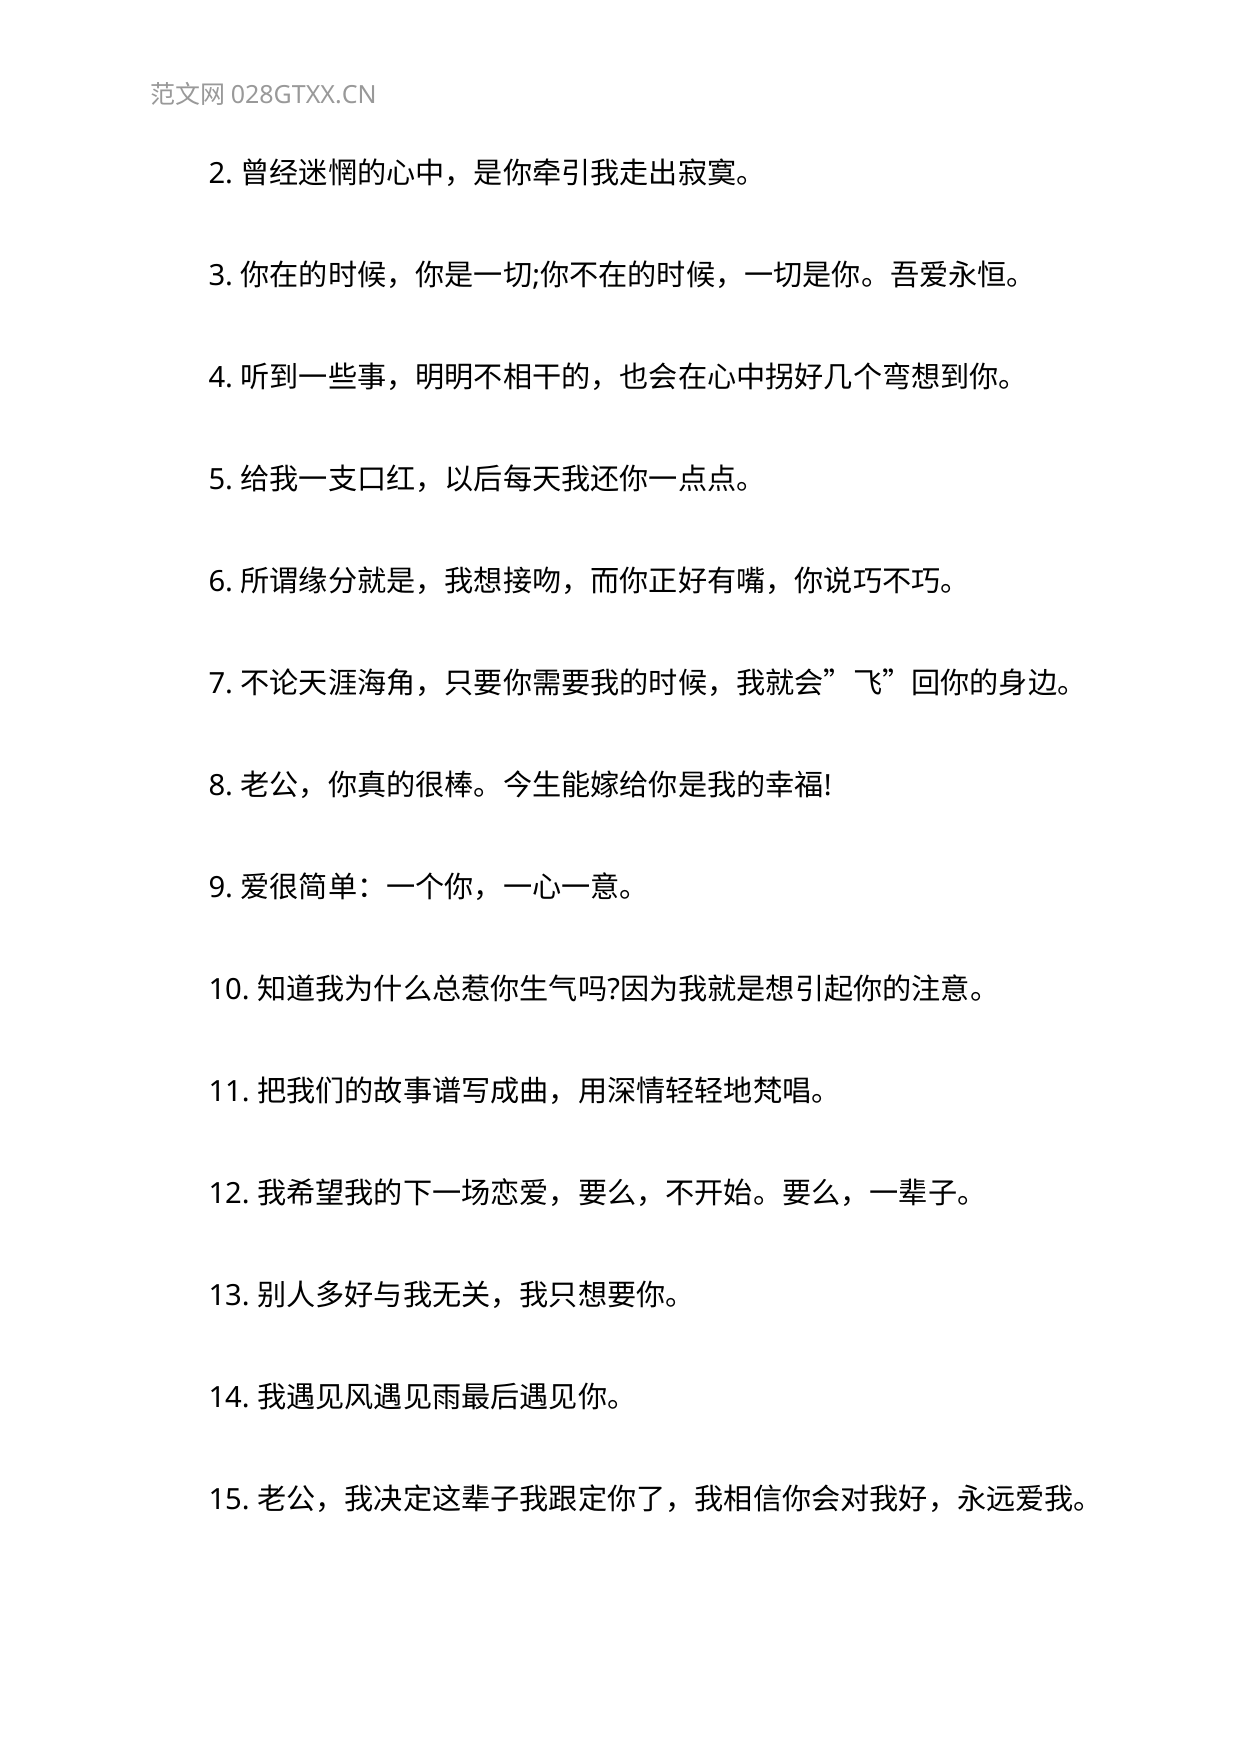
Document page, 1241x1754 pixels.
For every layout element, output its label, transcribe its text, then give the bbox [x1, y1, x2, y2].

text 2. 曾经迷惘的心中，是你牵引我走出寂寞。 [150, 150, 1090, 192]
text 7. 不论天涯海角，只要你需要我的时候，我就会”飞”回你的身边。 [150, 660, 1090, 702]
text 4. 听到一些事，明明不相干的，也会在心中拐好几个弯想到你。 [150, 354, 1090, 396]
text 11. 把我们的故事谱写成曲，用深情轻轻地梵唱。 [150, 1068, 1090, 1110]
text 8. 老公，你真的很棒。今生能嫁给你是我的幸福! [150, 762, 1090, 804]
text 14. 我遇见风遇见雨最后遇见你。 [150, 1374, 1090, 1416]
text 9. 爱很简单：一个你，一心一意。 [150, 864, 1090, 906]
text 10. 知道我为什么总惹你生气吗?因为我就是想引起你的注意。 [150, 966, 1090, 1008]
text 6. 所谓缘分就是，我想接吻，而你正好有嘴，你说巧不巧。 [150, 558, 1090, 600]
text 15. 老公，我决定这辈子我跟定你了，我相信你会对我好，永远爱我。 [150, 1476, 1090, 1518]
text 12. 我希望我的下一场恋爱，要么，不开始。要么，一辈子。 [150, 1170, 1090, 1212]
text 5. 给我一支口红，以后每天我还你一点点。 [150, 456, 1090, 498]
text 3. 你在的时候，你是一切;你不在的时候，一切是你。吾爱永恒。 [150, 252, 1090, 294]
text 13. 别人多好与我无关，我只想要你。 [150, 1272, 1090, 1314]
